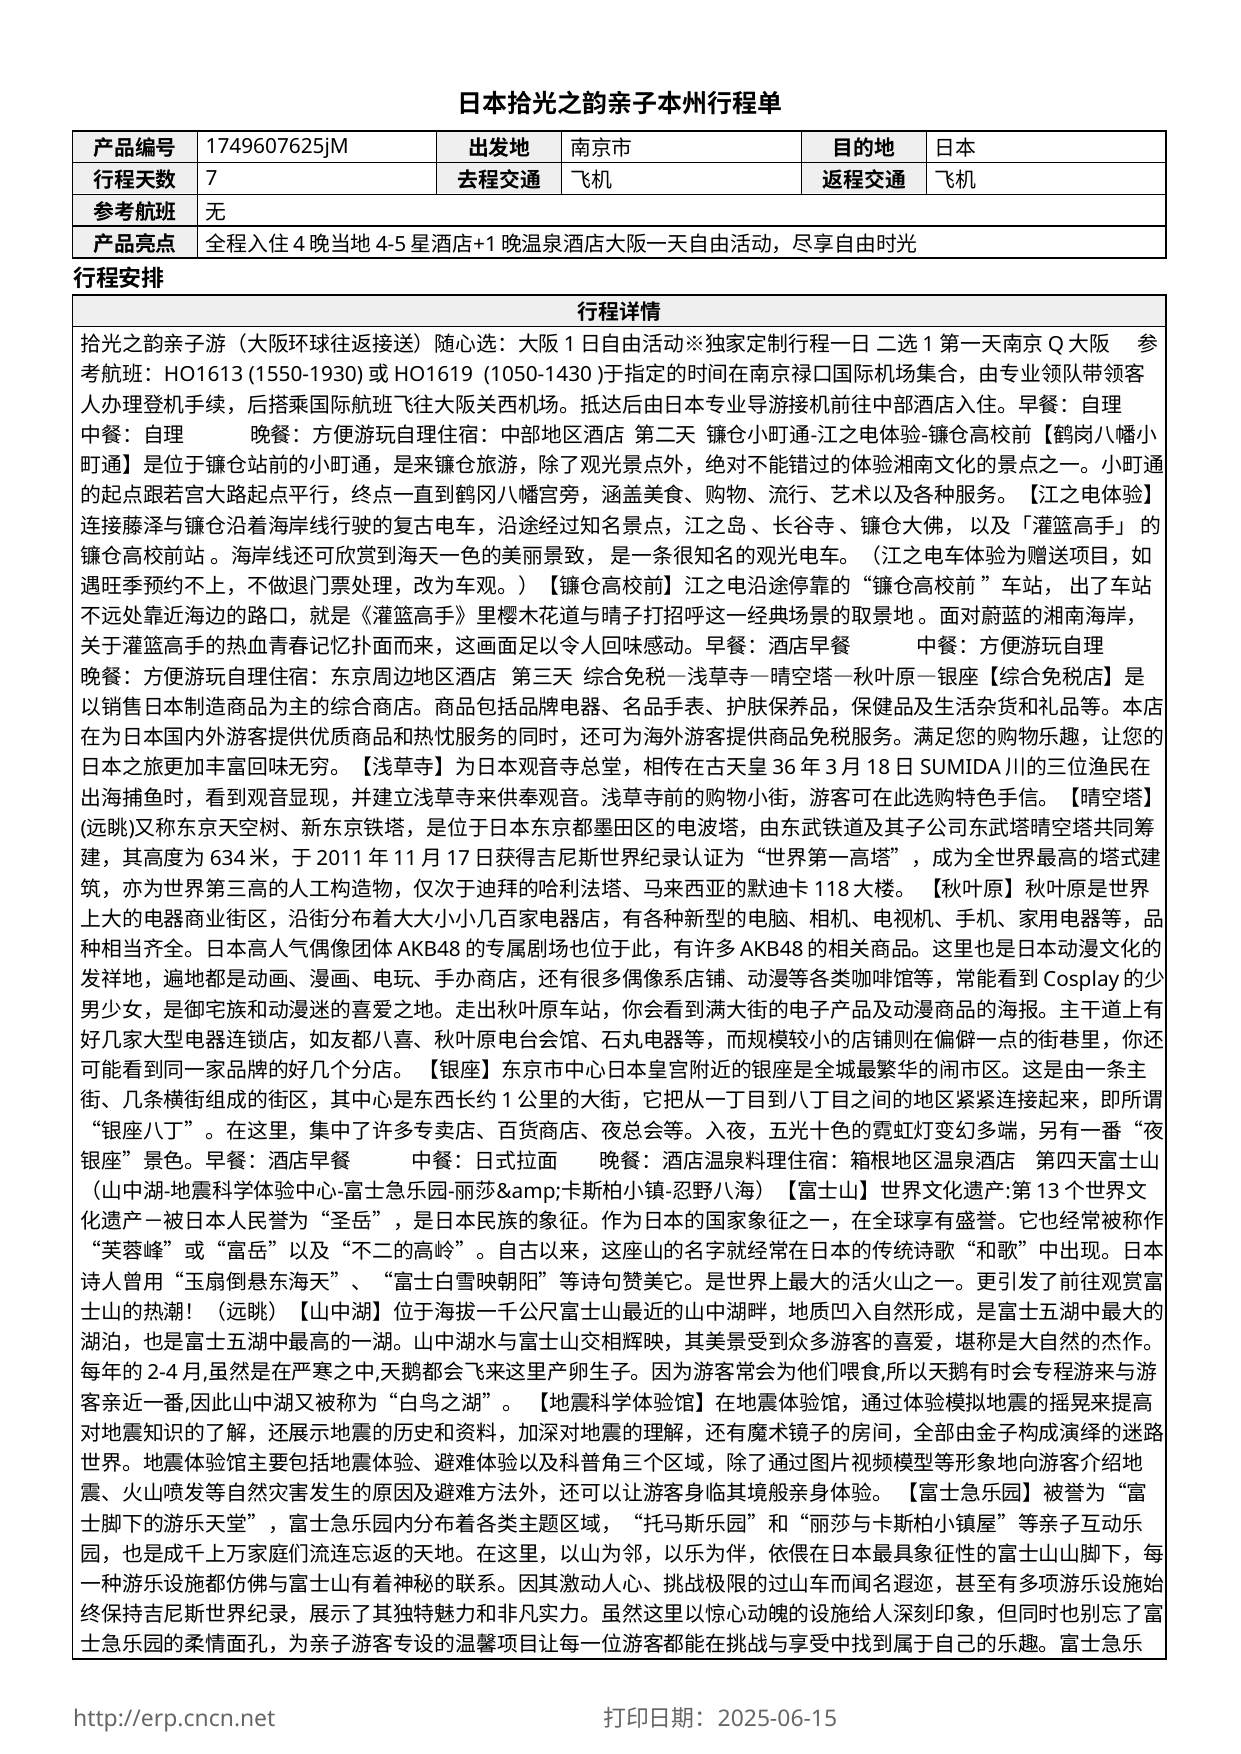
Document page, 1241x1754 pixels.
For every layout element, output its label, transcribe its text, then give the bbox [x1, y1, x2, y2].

table_cell 拾光之韵亲子游（大阪环球往返接送） [73, 327, 1165, 1658]
table_cell 产品亮点 [73, 227, 197, 257]
table_cell 行程天数 [73, 163, 197, 193]
table_cell 全程入住4晚当地4-5星酒店+1晚温泉酒店 [198, 227, 1165, 257]
table_header 南京市 [562, 132, 801, 162]
table_cell 去程交通 [437, 163, 561, 193]
text 行程安排 [73, 260, 1167, 293]
text 日本拾光之韵亲子本州行程单 [73, 83, 1167, 119]
table_header 目的地 [802, 132, 926, 162]
table_header 日本 [927, 132, 1165, 162]
table_header 产品编号 [73, 132, 197, 162]
table_header 出发地 [437, 132, 561, 162]
table_cell 无 [198, 195, 1165, 225]
table_header 1749607625jM [198, 132, 436, 162]
table_cell 返程交通 [802, 163, 926, 193]
table_cell 参考航班 [73, 195, 197, 225]
table_cell 7 [198, 163, 436, 193]
table_header 行程详情 [73, 296, 1165, 326]
table_cell 飞机 [562, 163, 801, 193]
table_cell 飞机 [927, 163, 1165, 193]
